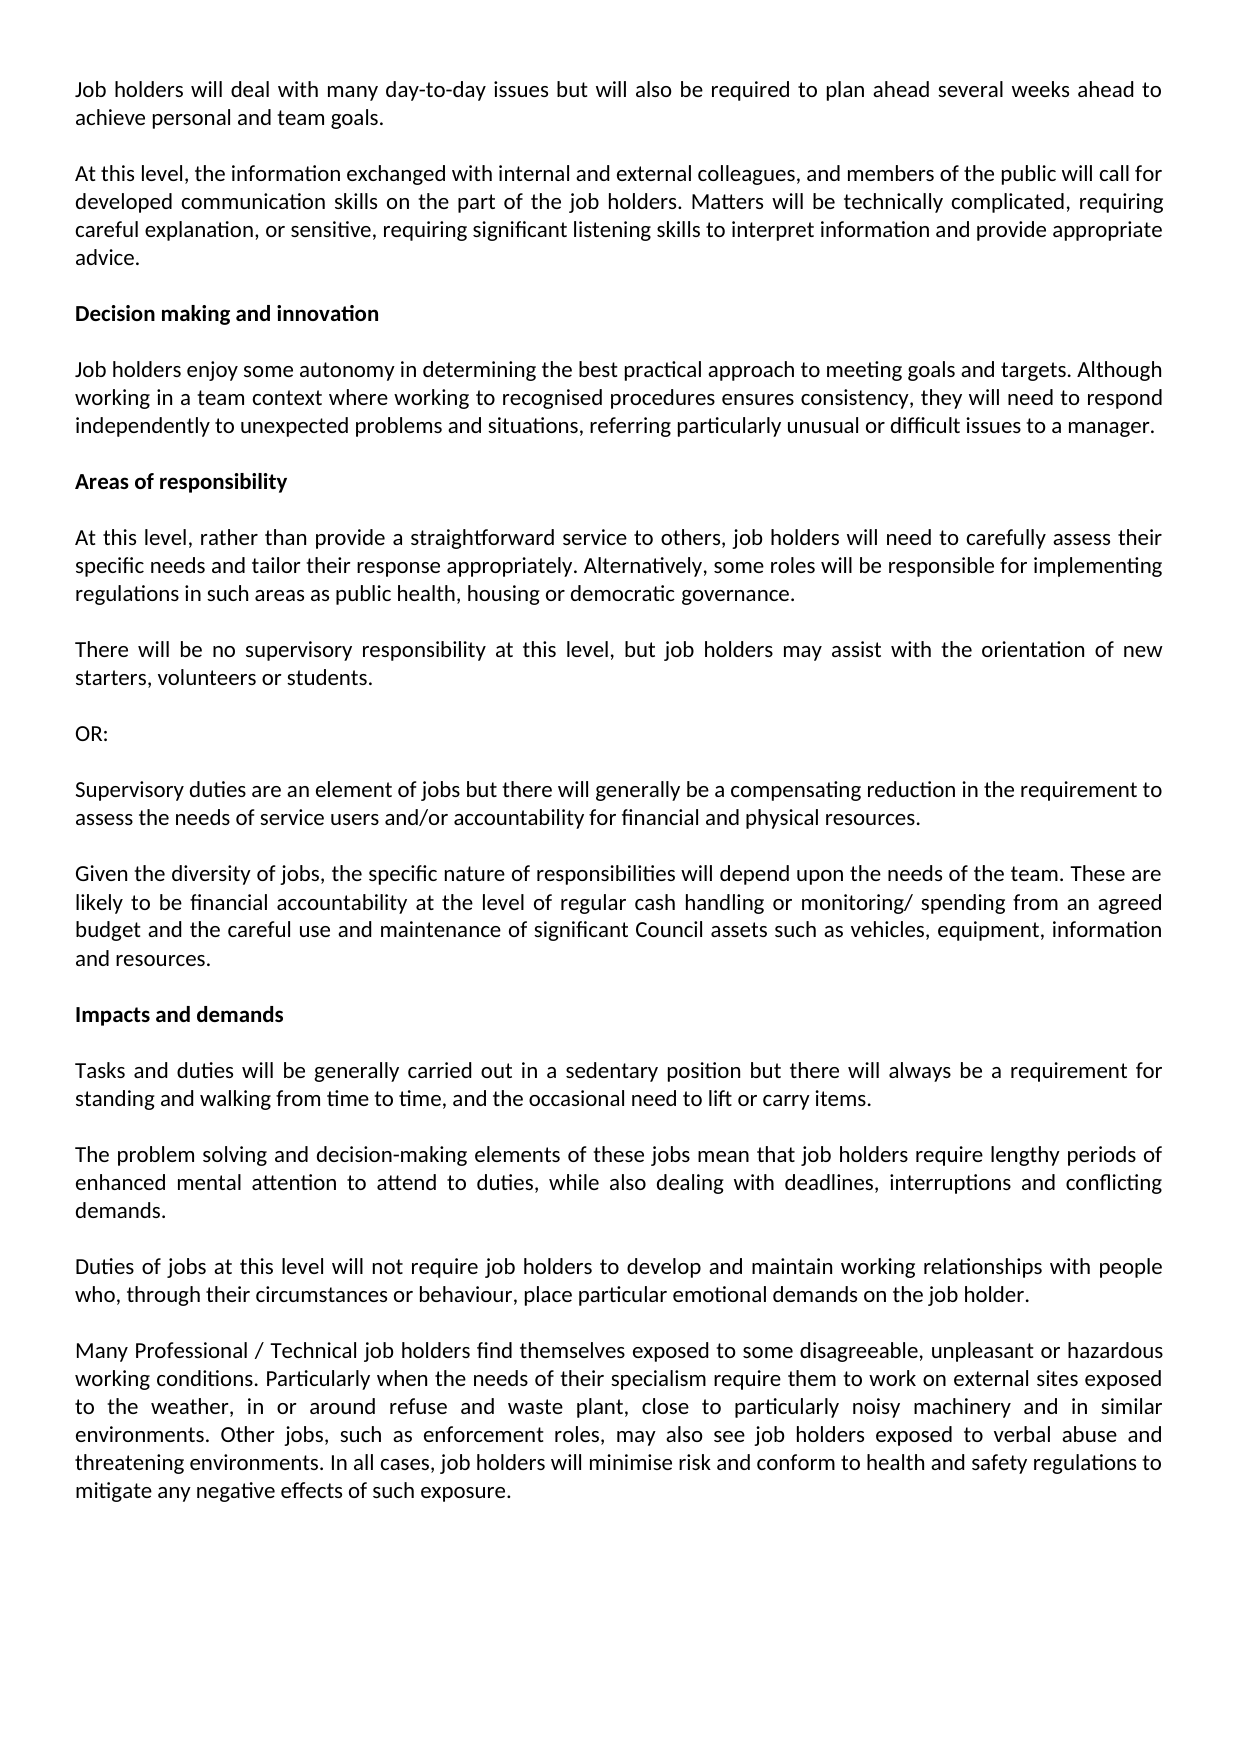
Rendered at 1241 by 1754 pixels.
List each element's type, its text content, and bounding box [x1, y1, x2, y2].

text Supervisory duties are an element of jobs but there will generally be a compensating reduction in the requirement to assess the needs of service users and/or accountability for financial and physical resources. [75, 776, 1165, 832]
text At this level, rather than provide a straightforward service to others, job holders will need to carefully assess their specific needs and tailor their response appropriately. Alternatively, some roles will be responsible for implementing regulations in such areas as public health, housing or democratic governance. [75, 523, 1165, 607]
text There will be no supervisory responsibility at this level, but job holders may assist with the orientation of new starters, volunteers or students. [75, 635, 1165, 691]
text Decision making and innovation [75, 299, 1165, 327]
text OR: [75, 719, 1165, 747]
text The problem solving and decision-making elements of these jobs mean that job holders require lengthy periods of enhanced mental attention to attend to duties, while also dealing with deadlines, interruptions and conflicting demands. [75, 1140, 1165, 1224]
text At this level, the information exchanged with internal and external colleagues, and members of the public will call for developed communication skills on the part of the job holders. Matters will be technically complicated, requiring careful explanation, or sensitive, requiring significant listening skills to interpret information and provide appropriate advice. [75, 159, 1165, 271]
text Many Professional / Technical job holders find themselves exposed to some disagreeable, unpleasant or hazardous working conditions. Particularly when the needs of their specialism require them to work on external sites exposed to the weather, in or around refuse and waste plant, close to particularly noisy machinery and in similar environments. Other jobs, such as enforcement roles, may also see job holders exposed to verbal abuse and threatening environments. In all cases, job holders will minimise risk and conform to health and safety regulations to mitigate any negative effects of such exposure. [75, 1336, 1165, 1504]
subtitle Impacts and demands [75, 1000, 1165, 1028]
text Duties of jobs at this level will not require job holders to develop and maintain working relationships with people who, through their circumstances or behaviour, place particular emotional demands on the job holder. [75, 1252, 1165, 1308]
text Tasks and duties will be generally carried out in a sedentary position but there will always be a requirement for standing and walking from time to time, and the occasional need to lift or carry items. [75, 1056, 1165, 1112]
text Job holders will deal with many day-to-day issues but will also be required to plan ahead several weeks ahead to achieve personal and team goals. [75, 75, 1165, 131]
text Job holders enjoy some autonomy in determining the best practical approach to meeting goals and targets. Although working in a team context where working to recognised procedures ensures consistency, they will need to respond independently to unexpected problems and situations, referring particularly unusual or difficult issues to a manager. [75, 355, 1165, 439]
text Given the diversity of jobs, the specific nature of responsibilities will depend upon the needs of the team. These are likely to be financial accountability at the level of regular cash handling or monitoring/ spending from an agreed budget and the careful use and maintenance of significant Council assets such as vehicles, equipment, information and resources. [75, 859, 1165, 972]
subtitle Areas of responsibility [75, 467, 1165, 495]
